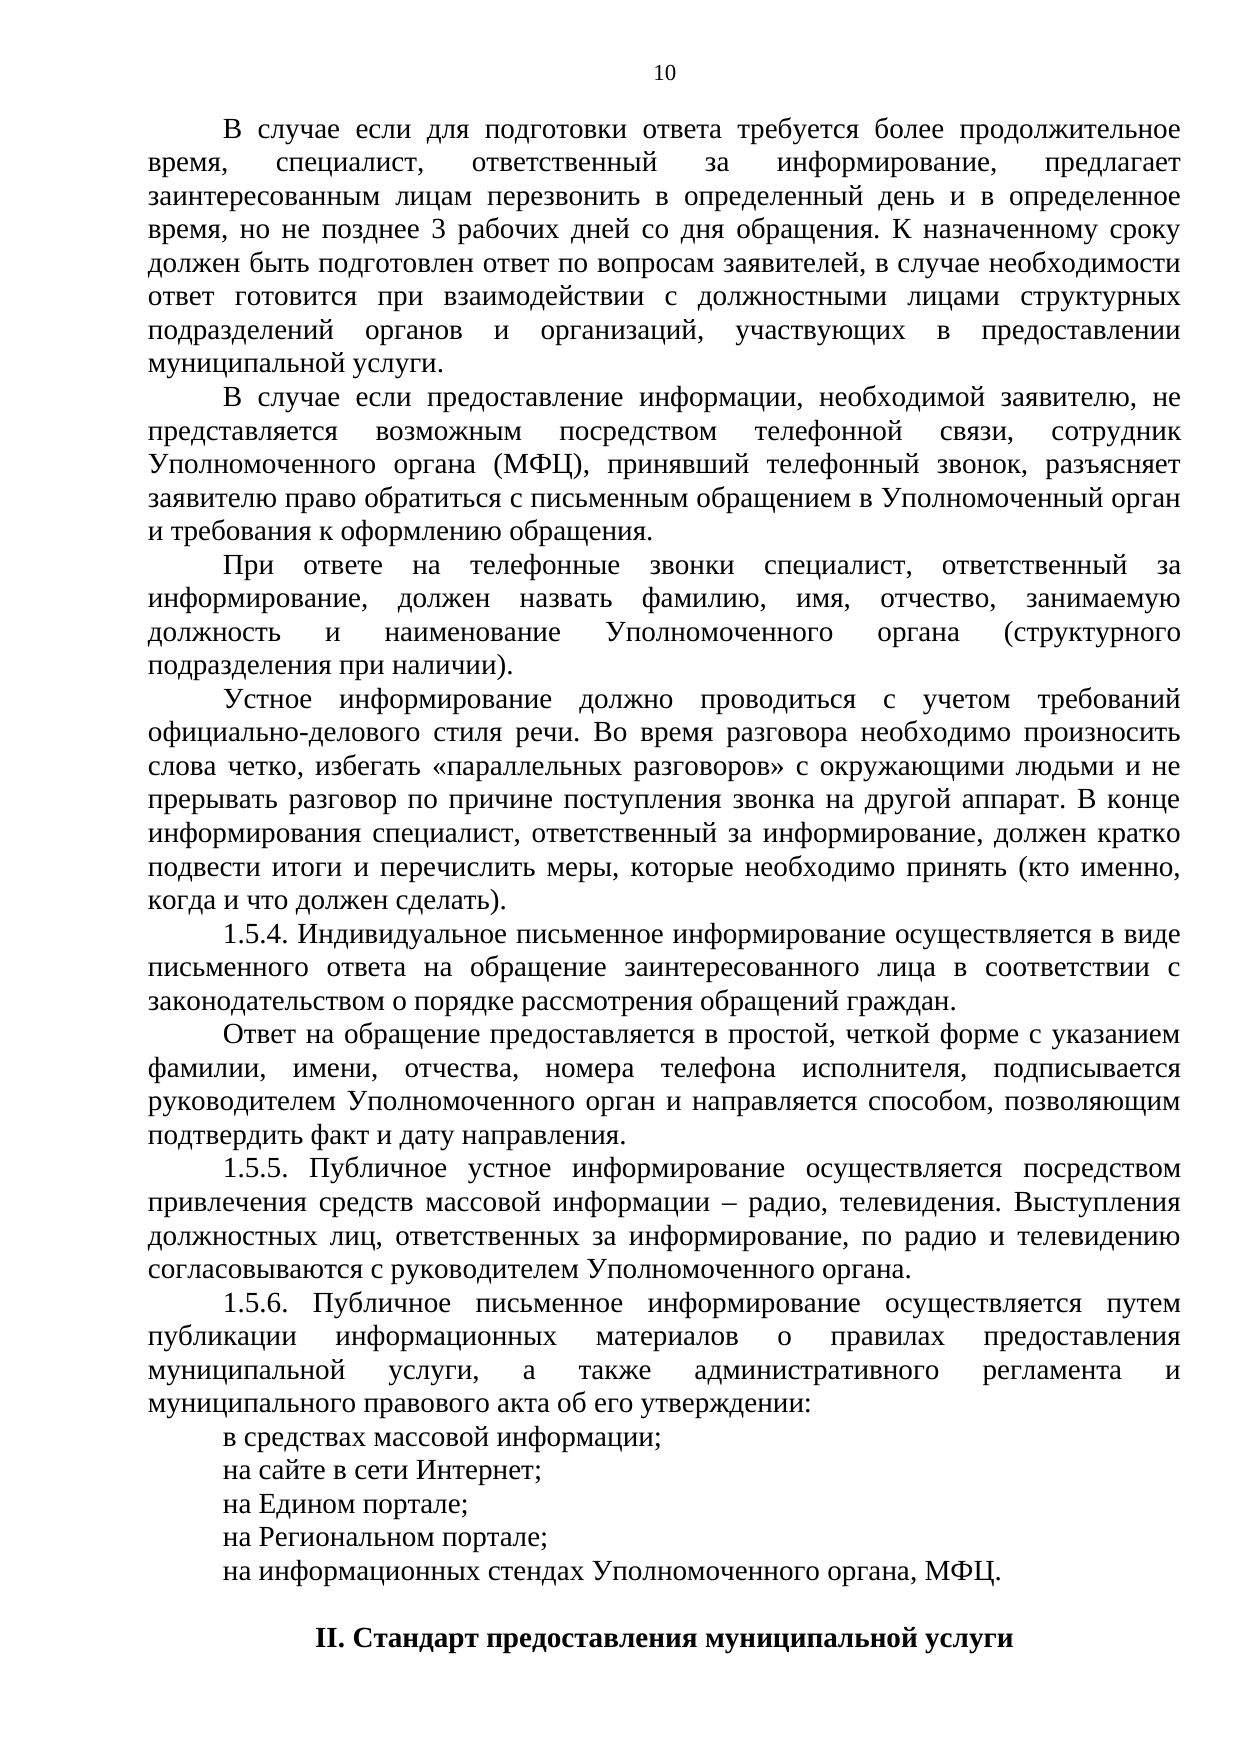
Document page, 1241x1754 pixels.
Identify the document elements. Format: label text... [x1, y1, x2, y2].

text II. Стандарт предоставления муниципальной услуги [148, 1620, 1181, 1654]
text Устное информирование должно проводиться с учетом требований официально-делового стиля речи. Во время разговора необходимо произносить слова четко, избегать «параллельных разговоров» с окружающими людьми и не прерывать разговор по причине поступления звонка на другой аппарат. В конце информирования специалист, ответственный за информирование, должен кратко подвести итоги и перечислить меры, которые необходимо принять (кто именно, когда и что должен сделать). [148, 681, 1182, 916]
text на Едином портале; [148, 1486, 1182, 1519]
text 1.5.6. Публичное письменное информирование осуществляется путем публикации информационных материалов о правилах предоставления муниципальной услуги, а также административного регламента и муниципального правового акта об его утверждении: [148, 1285, 1182, 1419]
text 1.5.4. Индивидуальное письменное информирование осуществляется в виде письменного ответа на обращение заинтересованного лица в соответствии с законодательством о порядке рассмотрения обращений граждан. [148, 916, 1182, 1016]
text на информационных стендах Уполномоченного органа, МФЦ. [148, 1553, 1182, 1587]
text в средствах массовой информации; [148, 1419, 1182, 1452]
text Ответ на обращение предоставляется в простой, четкой форме с указанием фамилии, имени, отчества, номера телефона исполнителя, подписывается руководителем Уполномоченного орган и направляется способом, позволяющим подтвердить факт и дату направления. [148, 1016, 1182, 1151]
text на Региональном портале; [148, 1519, 1182, 1553]
text В случае если для подготовки ответа требуется более продолжительное время, специалист, ответственный за информирование, предлагает заинтересованным лицам перезвонить в определенный день и в определенное время, но не позднее 3 рабочих дней со дня обращения. К назначенному сроку должен быть подготовлен ответ по вопросам заявителей, в случае необходимости ответ готовится при взаимодействии с должностными лицами структурных подразделений органов и организаций, участвующих в предоставлении муниципальной услуги. [148, 111, 1182, 379]
text на сайте в сети Интернет; [148, 1452, 1182, 1486]
text При ответе на телефонные звонки специалист, ответственный за информирование, должен назвать фамилию, имя, отчество, занимаемую должность и наименование Уполномоченного органа (структурного подразделения при наличии). [148, 547, 1182, 681]
text 1.5.5. Публичное устное информирование осуществляется посредством привлечения средств массовой информации – радио, телевидения. Выступления должностных лиц, ответственных за информирование, по радио и телевидению согласовываются с руководителем Уполномоченного органа. [148, 1151, 1182, 1285]
text В случае если предоставление информации, необходимой заявителю, не представляется возможным посредством телефонной связи, сотрудник Уполномоченного органа (МФЦ), принявший телефонный звонок, разъясняет заявителю право обратиться с письменным обращением в Уполномоченный орган и требования к оформлению обращения. [148, 379, 1182, 547]
